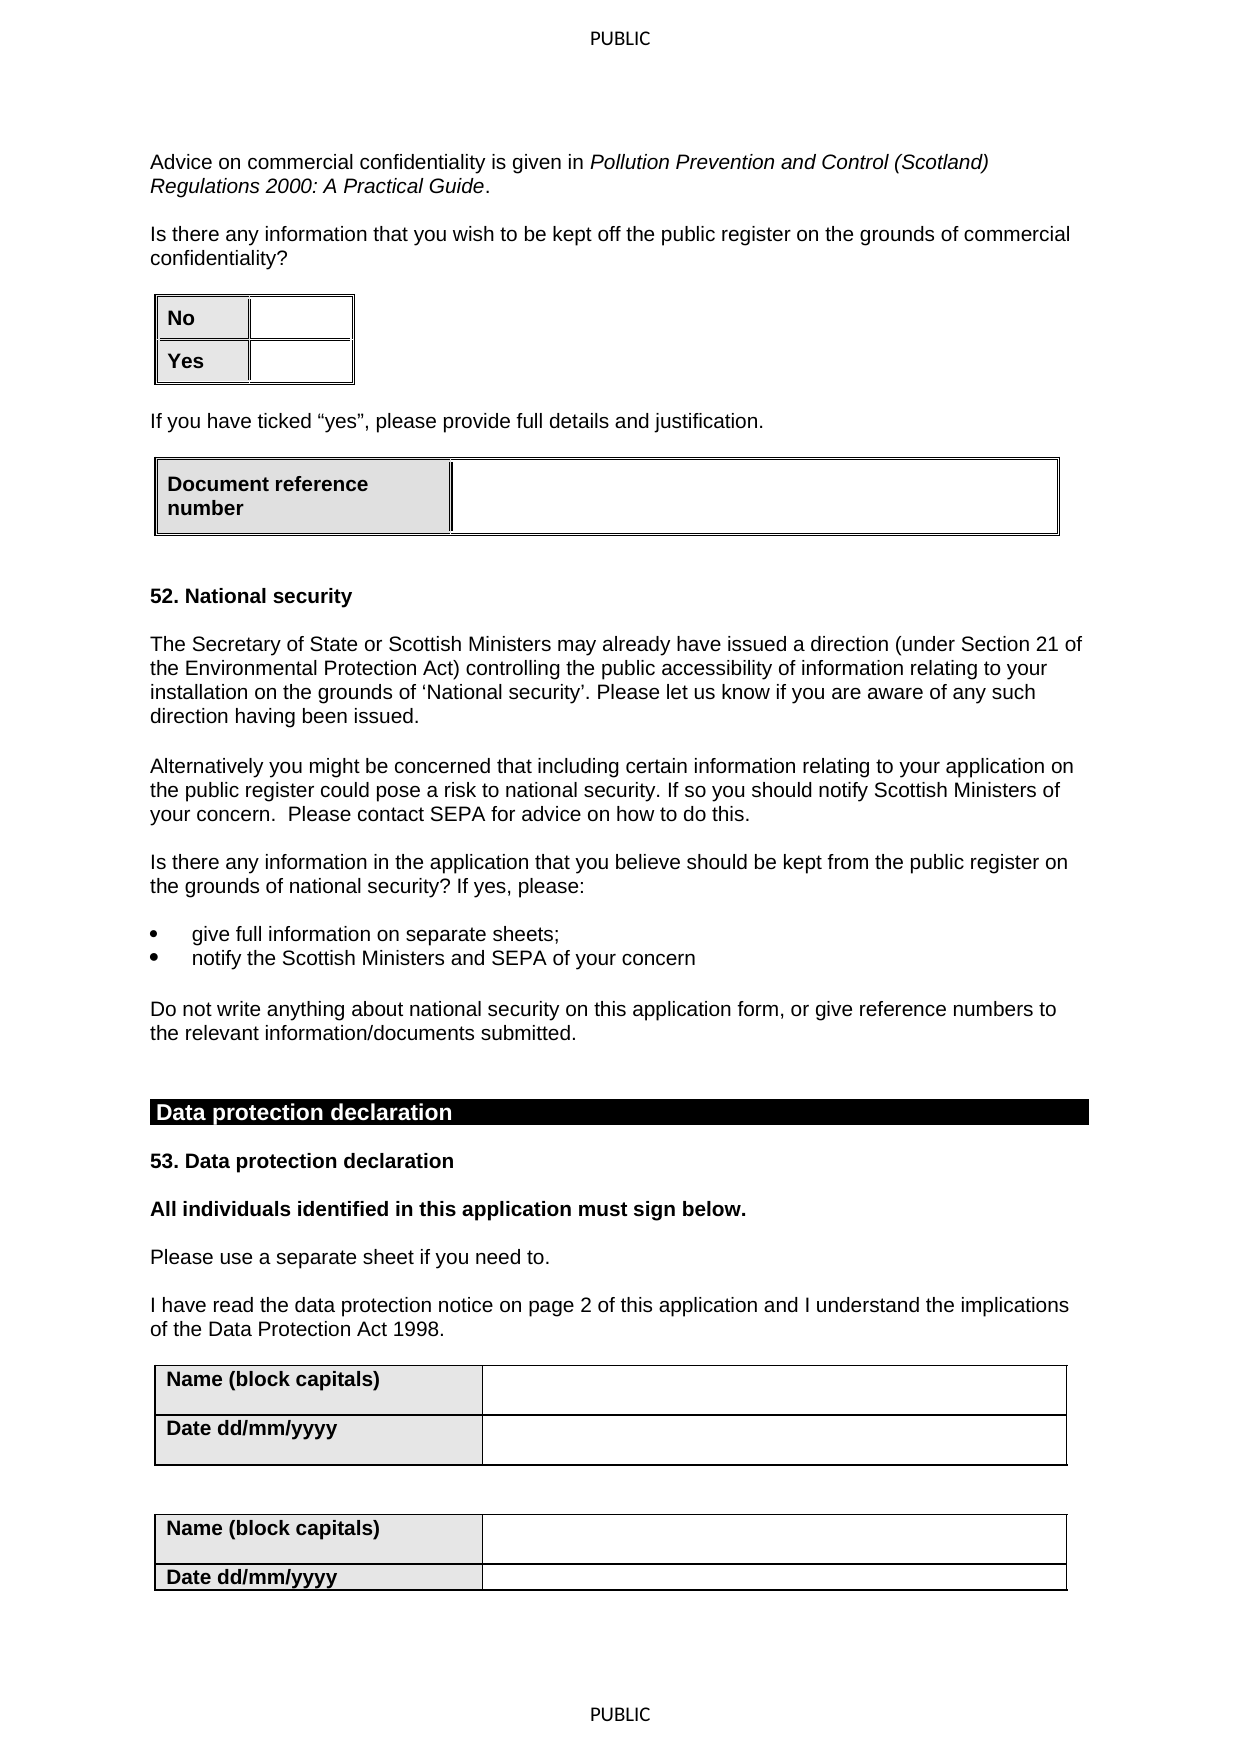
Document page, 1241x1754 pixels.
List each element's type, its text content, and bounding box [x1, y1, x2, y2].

table_header [451, 460, 1057, 533]
text Is there any information that you wish to be kept off the public register on the grounds of commercial confidentiality? [150, 222, 1089, 270]
table_cell [483, 1565, 1066, 1589]
text Please use a separate sheet if you need to. [150, 1245, 1089, 1269]
text Alternatively you might be concerned that including certain information relating to your application on the public register could pose a risk to national security. If so you should notify Scottish Ministers of your concern. Please contact SEPA for advice on how to do this. [150, 754, 1089, 826]
table_cell [483, 1416, 1066, 1464]
text I have read the data protection notice on page 2 of this application and I understand the implications of the Data Protection Act 1998. [150, 1293, 1089, 1341]
text The Secretary of State or Scottish Ministers may already have issued a direction (under Section 21 of the Environmental Protection Act) controlling the public accessibility of information relating to your installation on the grounds of ‘National security’. Please let us know if you are aware of any such direction having been issued. [150, 632, 1089, 728]
text Is there any information in the application that you believe should be kept from the public register on the grounds of national security? If yes, please: [150, 850, 1089, 898]
table_header [483, 1366, 1066, 1414]
table_cell [250, 338, 353, 381]
table_header No [158, 297, 250, 338]
text If you have ticked “yes”, please provide full details and justification. [150, 409, 1069, 433]
text 53. Data protection declaration [150, 1149, 1089, 1173]
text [150, 150, 1089, 198]
table_cell Date dd/mm/yyyy [156, 1416, 482, 1464]
table_cell Yes [156, 338, 250, 381]
table_header Document reference number [156, 458, 451, 533]
list notify the Scottish Ministers and SEPA of your concern [150, 946, 1089, 970]
table_header Name (block capitals) [156, 1366, 482, 1414]
table_header [483, 1515, 1066, 1563]
text Do not write anything about national security on this application form, or give reference numbers to the relevant information/documents submitted. [150, 997, 1089, 1044]
text Data protection declaration [150, 1099, 1089, 1125]
table_cell Date dd/mm/yyyy [156, 1565, 482, 1589]
table_header [250, 297, 352, 338]
text 52. National security [150, 584, 1089, 608]
list give full information on separate sheets; [150, 922, 1089, 946]
text All individuals identified in this application must sign below. [150, 1197, 1089, 1221]
table_header Name (block capitals) [156, 1515, 482, 1563]
